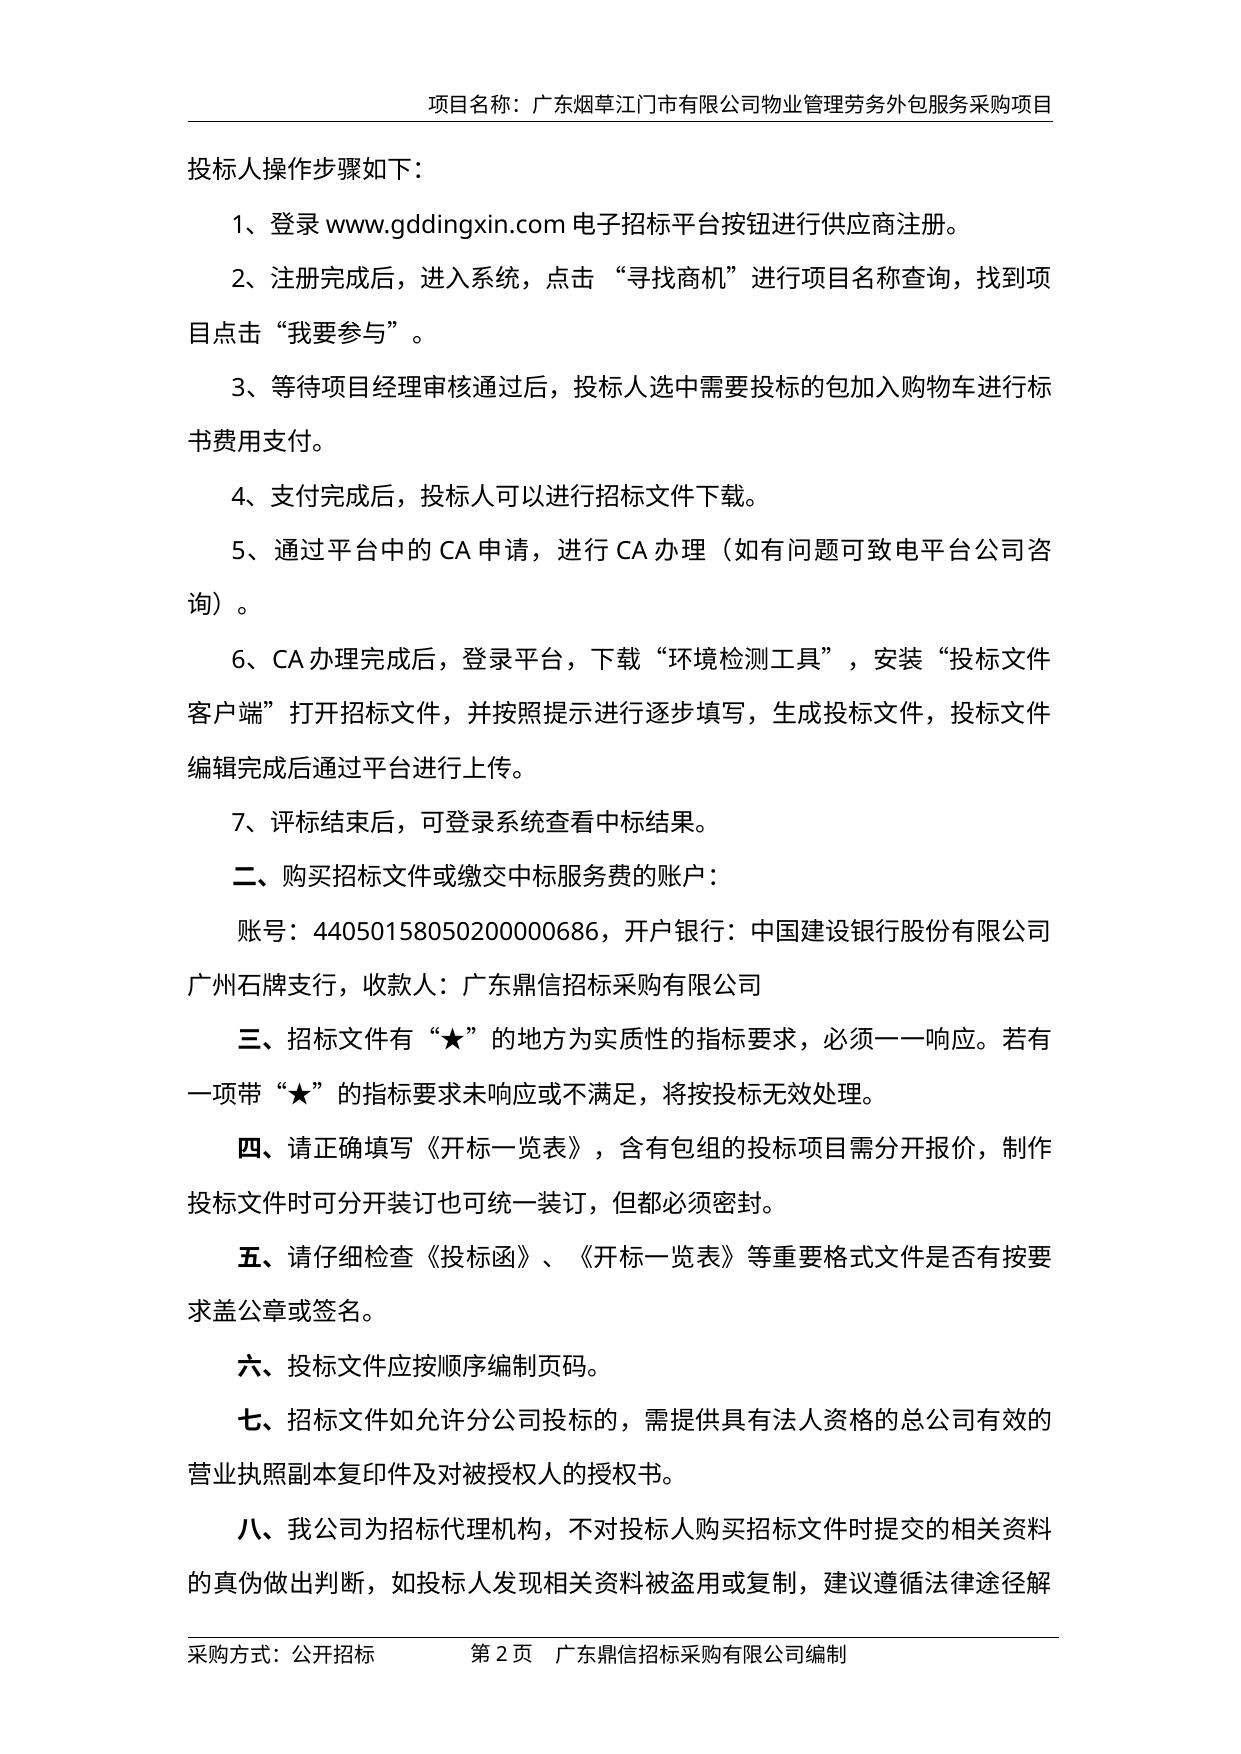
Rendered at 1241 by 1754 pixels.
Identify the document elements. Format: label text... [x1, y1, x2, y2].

list 购买招标文件或缴交中标服务费的账户： [188, 857, 1053, 893]
text 2、注册完成后，进入系统，点击 “寻找商机”进行项目名称查询，找到项目点击“我要参与”。 [187, 259, 1053, 349]
text 3、等待项目经理审核通过后，投标人选中需要投标的包加入购物车进行标书费用支付。 [187, 367, 1053, 458]
text 账号：44050158050200000686，开户银行：中国建设银行股份有限公司广州石牌支行，收款人：广东鼎信招标采购有限公司 [187, 911, 1053, 1002]
list 请正确填写《开标一览表》，含有包组的投标项目需分开报价，制作投标文件时可分开装订也可统一装订，但都必须密封。 [187, 1129, 1053, 1219]
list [187, 1509, 1053, 1600]
text 投标人操作步骤如下： [187, 150, 1053, 186]
text 5、通过平台中的CA申请，进行CA办理（如有问题可致电平台公司咨询）。 [187, 531, 1053, 621]
text 4、支付完成后，投标人可以进行招标文件下载。 [187, 476, 1053, 512]
list 招标文件如允许分公司投标的，需提供具有法人资格的总公司有效的营业执照副本复印件及对被授权人的授权书。 [187, 1401, 1053, 1491]
text 7、评标结束后，可登录系统查看中标结果。 [187, 802, 1053, 839]
text 6、CA办理完成后，登录平台，下载“环境检测工具”，安装“投标文件客户端”打开招标文件，并按照提示进行逐步填写，生成投标文件，投标文件编辑完成后通过平台进行上传。 [187, 639, 1053, 784]
text 1、登录www.gddingxin.com电子招标平台按钮进行供应商注册。 [187, 204, 1053, 241]
list 请仔细检查《投标函》、《开标一览表》等重要格式文件是否有按要求盖公章或签名。 [187, 1237, 1053, 1328]
list 投标文件应按顺序编制页码。 [187, 1346, 1053, 1382]
list 招标文件有“★”的地方为实质性的指标要求，必须一一响应。若有一项带“★”的指标要求未响应或不满足，将按投标无效处理。 [187, 1020, 1053, 1111]
